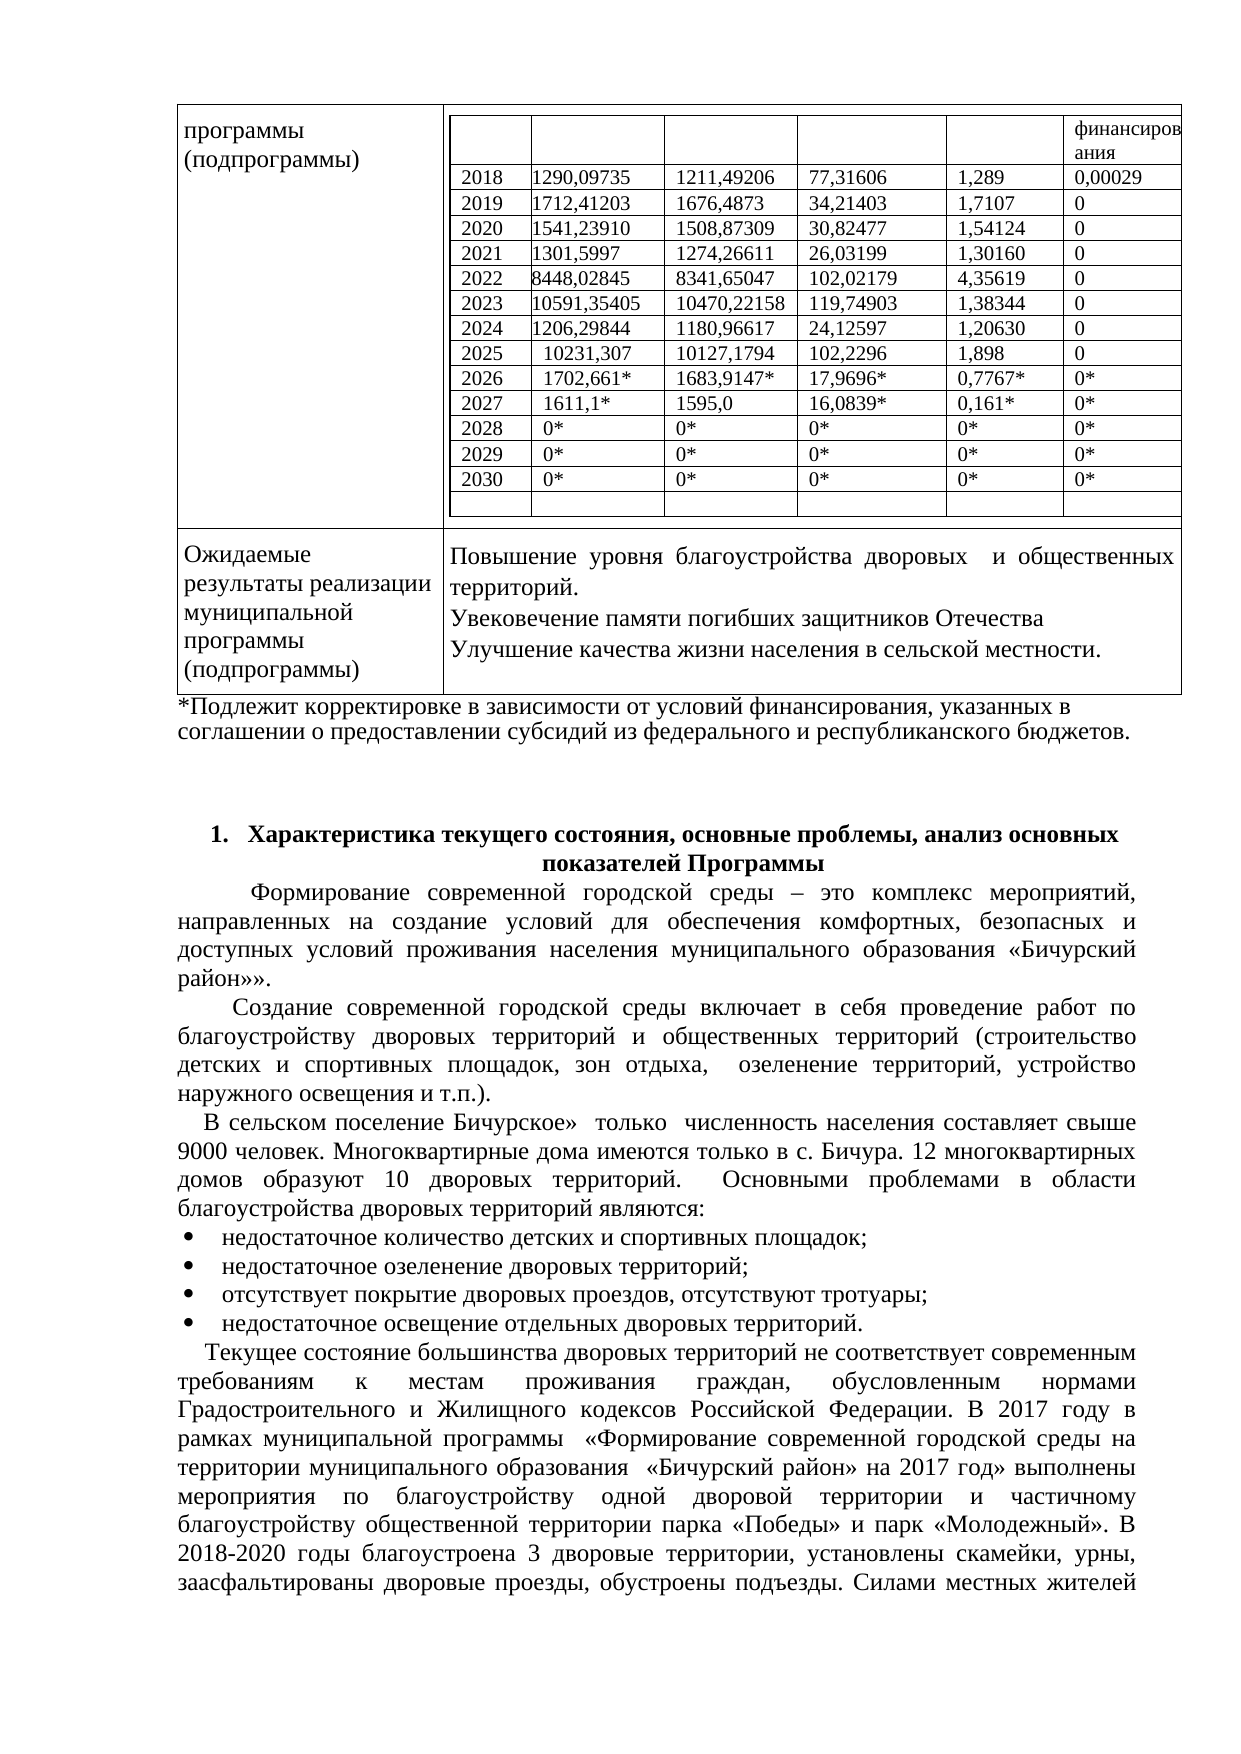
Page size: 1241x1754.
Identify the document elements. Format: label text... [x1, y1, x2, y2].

list недостаточное количество детских и спортивных площадок; [184, 1222, 1137, 1251]
list недостаточное освещение отдельных дворовых территорий. [184, 1308, 1137, 1337]
table_cell Повышение уровня благоустройства дворовых и общественных территорий. Увековечение памяти погибших защитников Отечества Улучшение качества жизни населения в сельской местности. [444, 529, 1181, 693]
list *Подлежит корректировке в зависимости от условий финансирования, указанных в соглашении о предоставлении субсидий из федерального и республиканского бюджетов. [177, 695, 1137, 744]
list недостаточное озеленение дворовых территорий; [184, 1251, 1137, 1279]
list Характеристика текущего состояния, основные проблемы, анализ основных показателей Программы [192, 819, 1137, 877]
text Создание современной городской среды включает в себя проведение работ по благоустройству дворовых территорий и общественных территорий (строительство детских и спортивных площадок, зон отдыха, озеленение территорий, устройство наружного освещения и т.п.). [177, 992, 1137, 1107]
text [177, 1337, 1137, 1596]
list отсутствует покрытие дворовых проездов, отсутствуют тротуары; [184, 1279, 1137, 1308]
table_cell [178, 105, 443, 527]
text В сельском поселение Бичурское» только численность населения составляет свыше 9000 человек. Многоквартирные дома имеются только в с. Бичура. 12 многоквартирных домов образуют 10 дворовых территорий. Основными проблемами в области благоустройства дворовых территорий являются: [177, 1107, 1137, 1222]
list Формирование современной городской среды – это комплекс мероприятий, направленных на создание условий для обеспечения комфортных, безопасных и доступных условий проживания населения муниципального образования «Бичурский район»». [177, 877, 1137, 992]
table_cell Ожидаемые результаты реализации муниципальной программы (подпрограммы) [178, 529, 443, 693]
table_cell Тыс. руб. [444, 105, 1181, 527]
